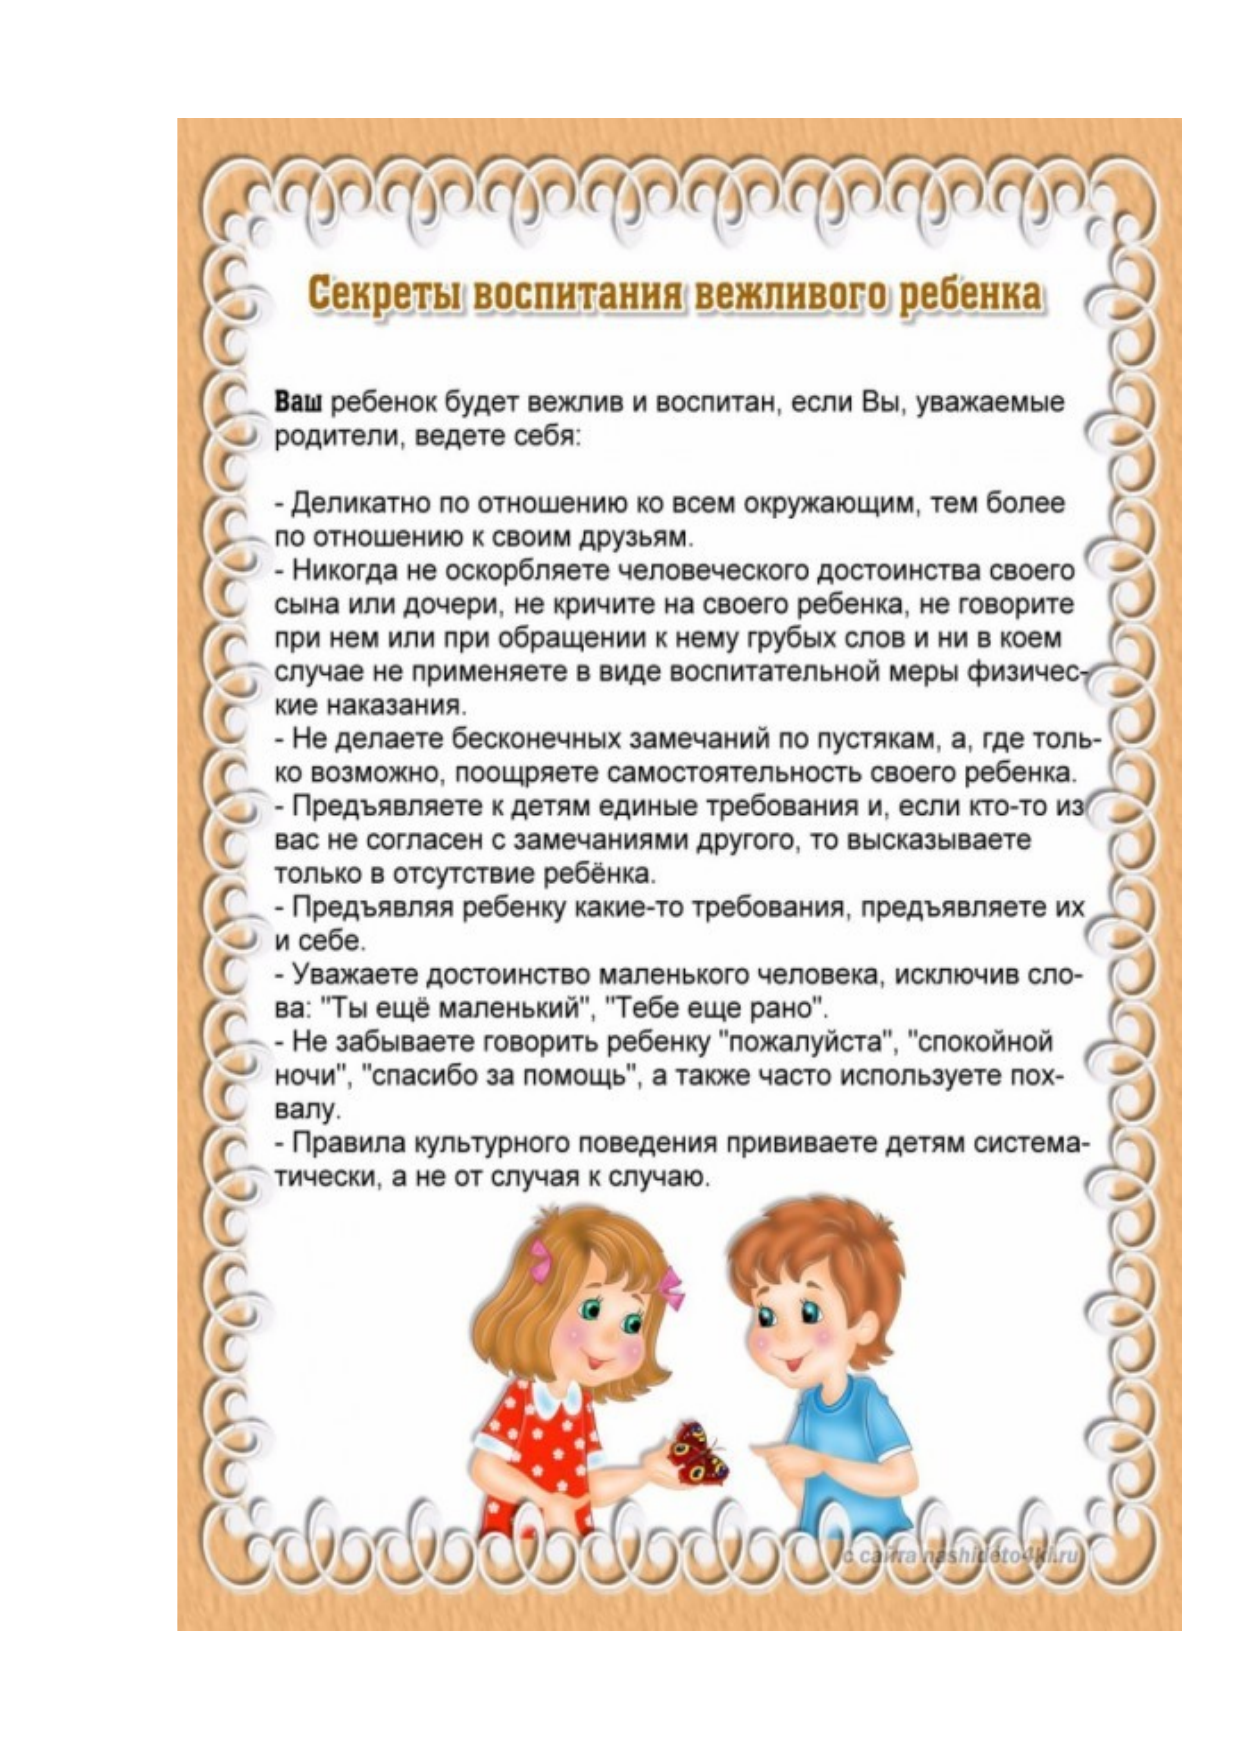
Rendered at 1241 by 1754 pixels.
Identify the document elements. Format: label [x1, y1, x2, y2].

picture [177, 118, 1182, 1631]
